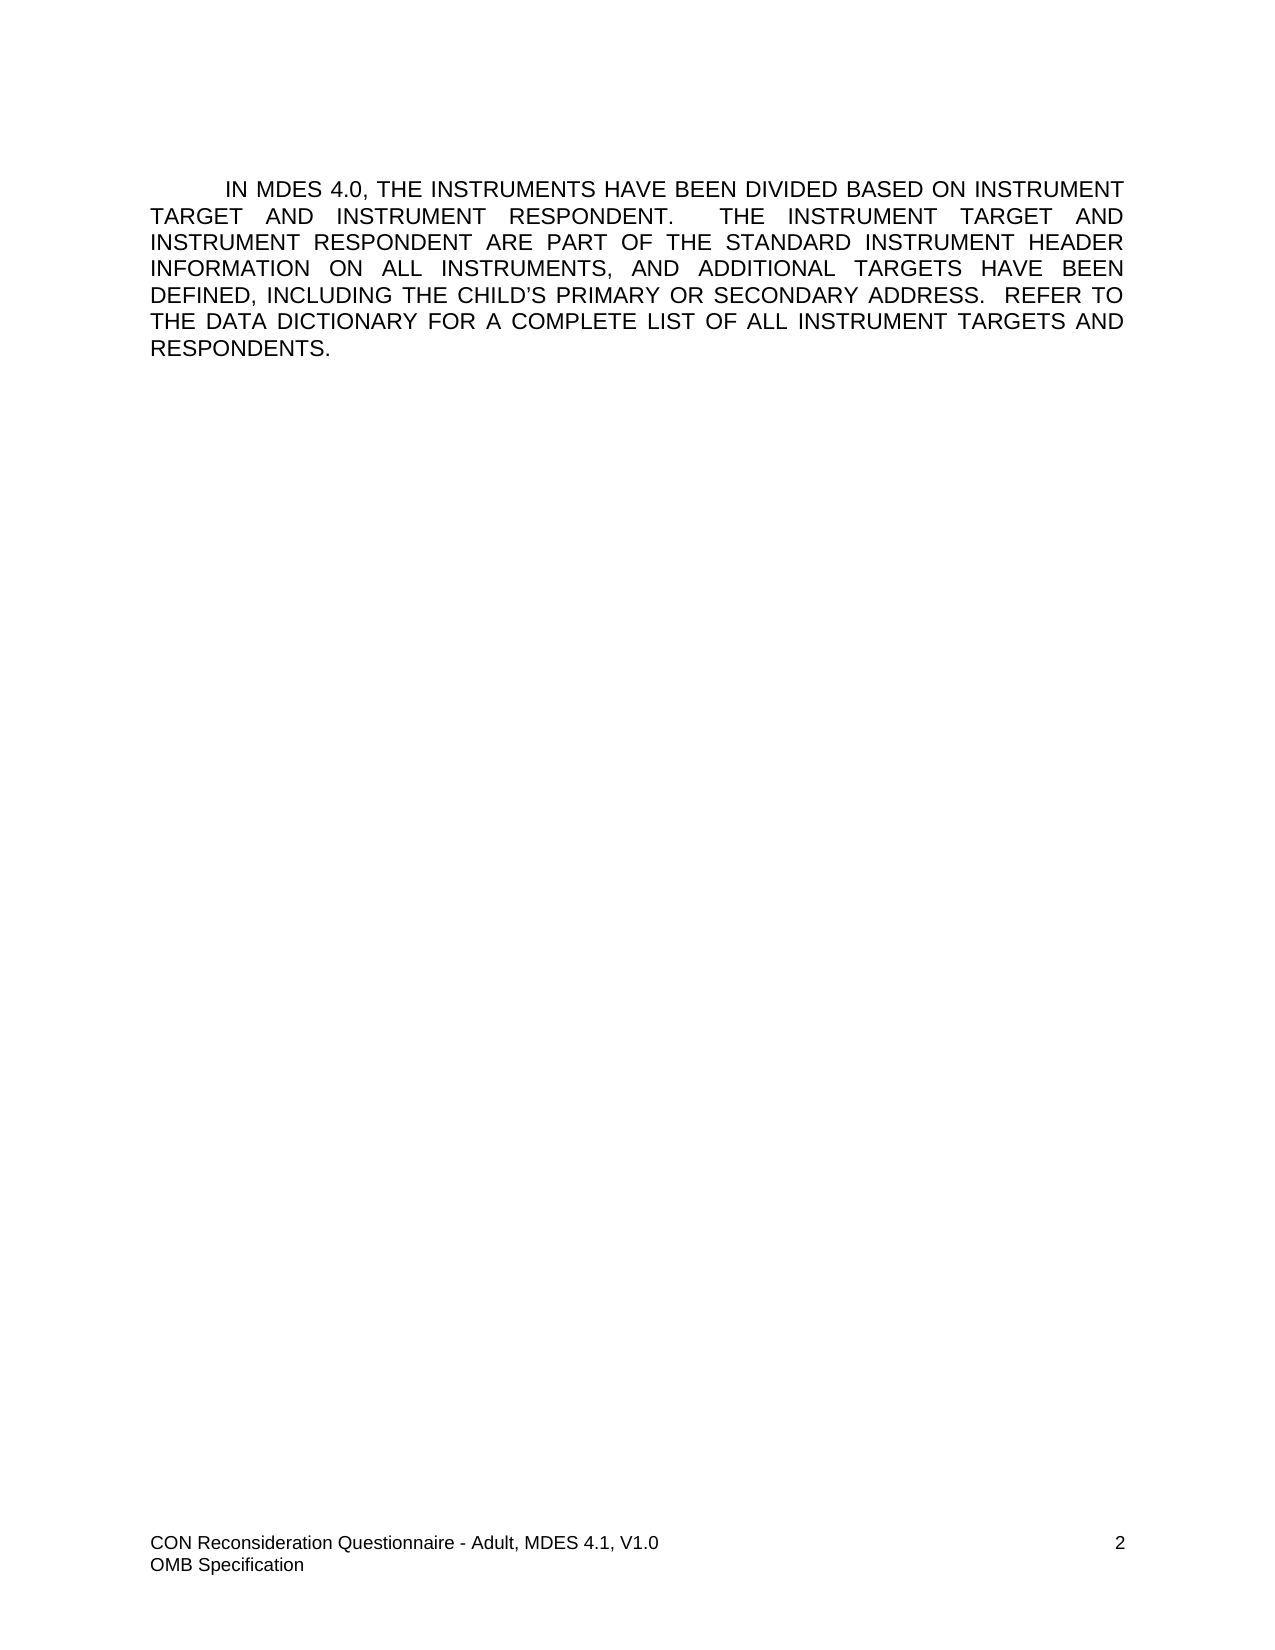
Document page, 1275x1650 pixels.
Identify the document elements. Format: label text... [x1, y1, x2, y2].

text IN MDES 4.0, THE INSTRUMENTS HAVE BEEN DIVIDED BASED ON INSTRUMENT TARGET AND INSTRUMENT RESPONDENT. THE INSTRUMENT TARGET AND INSTRUMENT RESPONDENT ARE PART OF THE STANDARD INSTRUMENT HEADER INFORMATION ON ALL INSTRUMENTS, AND ADDITIONAL TARGETS HAVE BEEN DEFINED, INCLUDING THE CHILD’S PRIMARY OR SECONDARY ADDRESS. REFER TO THE DATA DICTIONARY FOR A COMPLETE LIST OF ALL INSTRUMENT TARGETS AND RESPONDENTS. [150, 176, 1125, 361]
